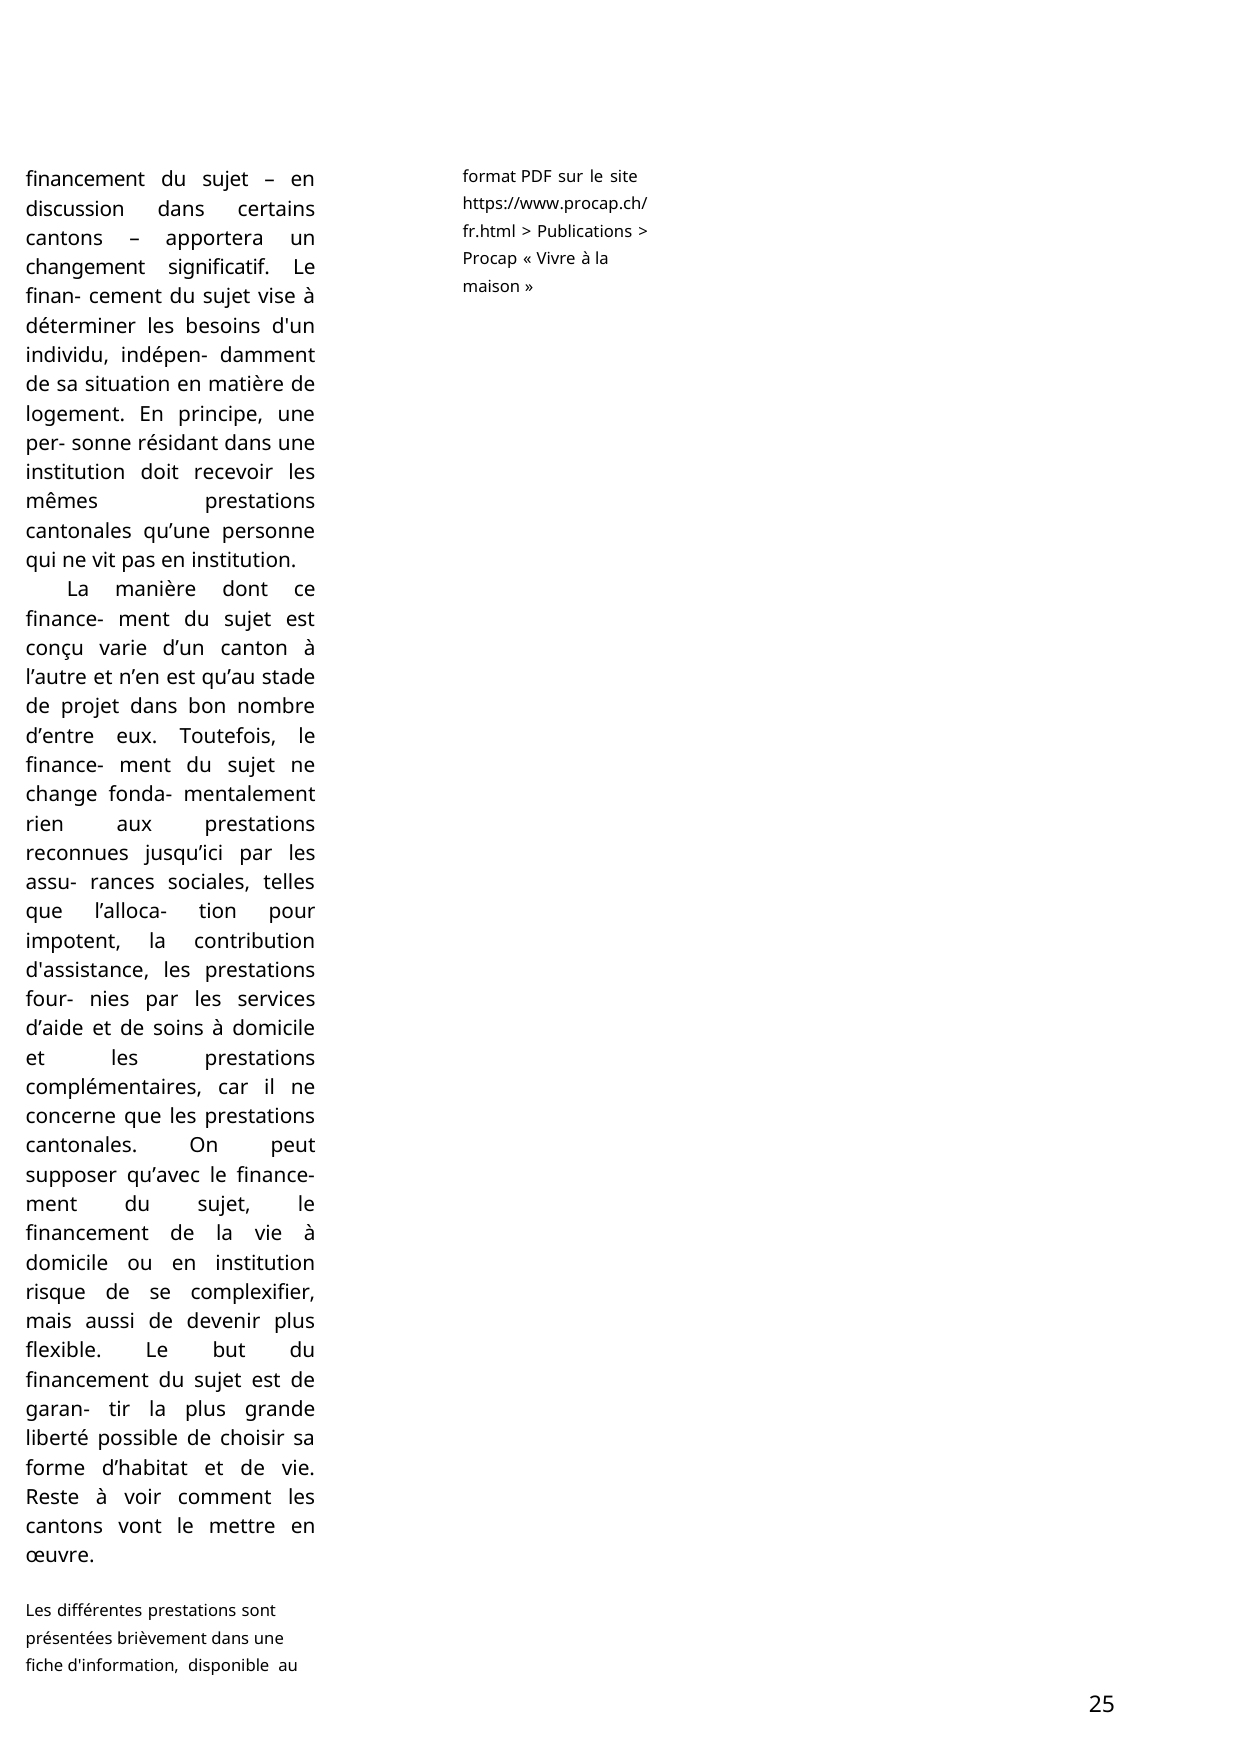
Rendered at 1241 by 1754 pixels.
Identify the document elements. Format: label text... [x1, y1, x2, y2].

text Les différentes prestations sont présentées brièvement dans une fiche d'information, disponible au format PDF sur le site https://www.procap.ch/ fr.html > Publications > Procap « Vivre à la maison » [25, 1599, 313, 1676]
text financement du sujet – en discussion dans certains cantons – apportera un changement significatif. Le finan- cement du sujet vise à déterminer les besoins d'un individu, indépen- damment de sa situation en matière de logement. En principe, une per- sonne résidant dans une institution doit recevoir les mêmes prestations cantonales qu’une personne qui ne vit pas en institution. [25, 164, 315, 573]
text La manière dont ce finance- ment du sujet est conçu varie d’un canton à l’autre et n’en est qu’au stade de projet dans bon nombre d’entre eux. Toutefois, le finance- ment du sujet ne change fonda- mentalement rien aux prestations reconnues jusqu’ici par les assu- rances sociales, telles que l’alloca- tion pour impotent, la contribution d'assistance, les prestations four- nies par les services d’aide et de soins à domicile et les prestations complémentaires, car il ne concerne que les prestations cantonales. On peut supposer qu’avec le finance- ment du sujet, le financement de la vie à domicile ou en institution risque de se complexifier, mais aussi de devenir plus flexible. Le but du financement du sujet est de garan- tir la plus grande liberté possible de choisir sa forme d’habitat et de vie. Reste à voir comment les cantons vont le mettre en œuvre. [25, 574, 315, 1569]
text Les différentes prestations sont présentées brièvement dans une fiche d'information, disponible au format PDF sur le site https://www.procap.ch/ fr.html > Publications > Procap « Vivre à la maison » [462, 164, 657, 297]
